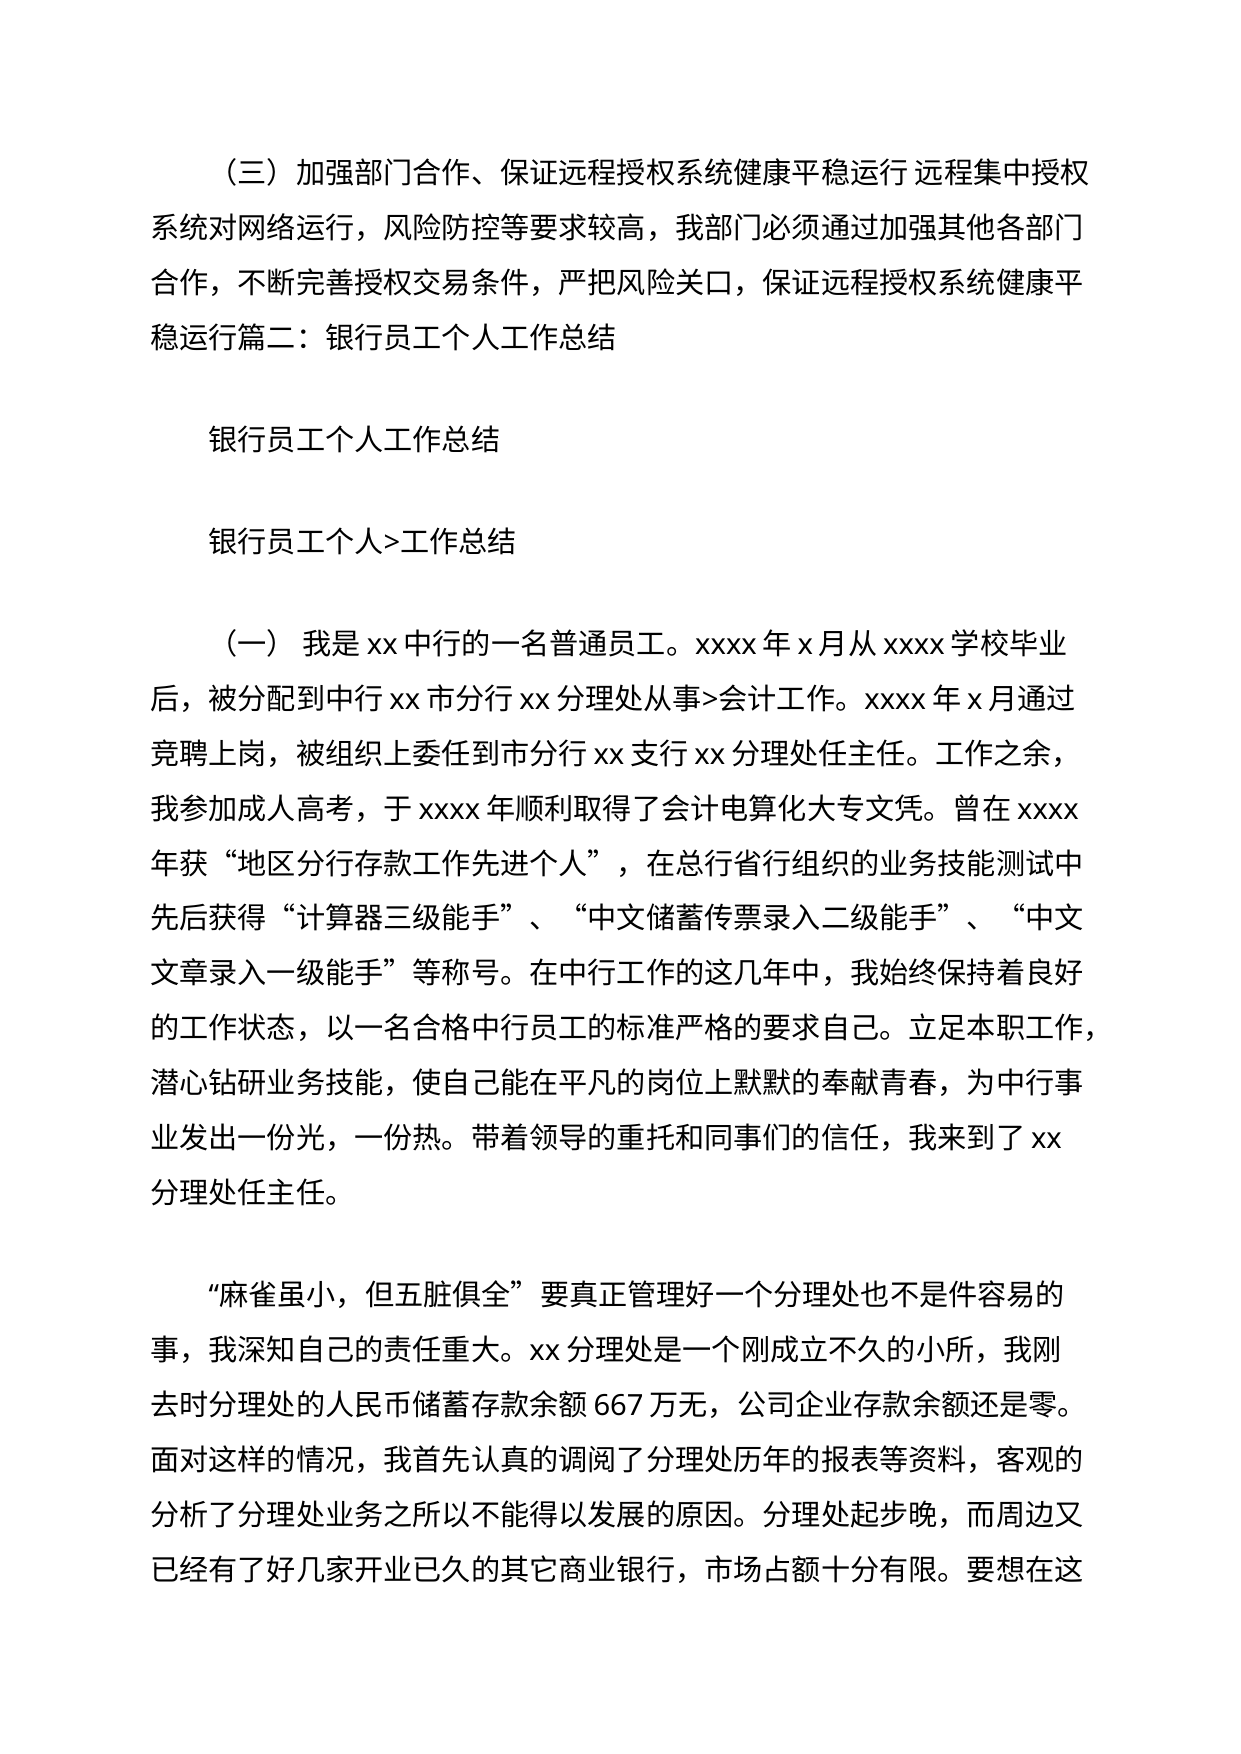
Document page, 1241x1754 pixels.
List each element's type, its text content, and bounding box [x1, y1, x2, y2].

text （三）加强部门合作、保证远程授权系统健康平稳运行 远程集中授权系统对网络运行，风险防控等要求较高，我部门必须通过加强其他各部门合作，不断完善授权交易条件，严把风险关口，保证远程授权系统健康平稳运行篇二：银行员工个人工作总结 [150, 150, 1090, 357]
text 银行员工个人工作总结 [150, 416, 1090, 459]
text 银行员工个人>工作总结 [150, 518, 1090, 561]
text （一） 我是xx中行的一名普通员工。xxxx年x月从xxxx学校毕业后，被分配到中行xx市分行xx分理处从事>会计工作。xxxx年x月通过竞聘上岗，被组织上委任到市分行xx支行xx分理处任主任。工作之余，我参加成人高考，于xxxx年顺利取得了会计电算化大专文凭。曾在xxxx年获“地区分行存款工作先进个人”，在总行省行组织的业务技能测试中先后获得“计算器三级能手”、“中文储蓄传票录入二级能手”、“中文文章录入一级能手”等称号。在中行工作的这几年中，我始终保持着良好的工作状态，以一名合格中行员工的标准严格的要求自己。立足本职工作，潜心钻研业务技能，使自己能在平凡的岗位上默默的奉献青春，为中行事业发出一份光，一份热。带着领导的重托和同事们的信任，我来到了xx分理处任主任。 [150, 620, 1090, 1212]
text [150, 1271, 1090, 1588]
